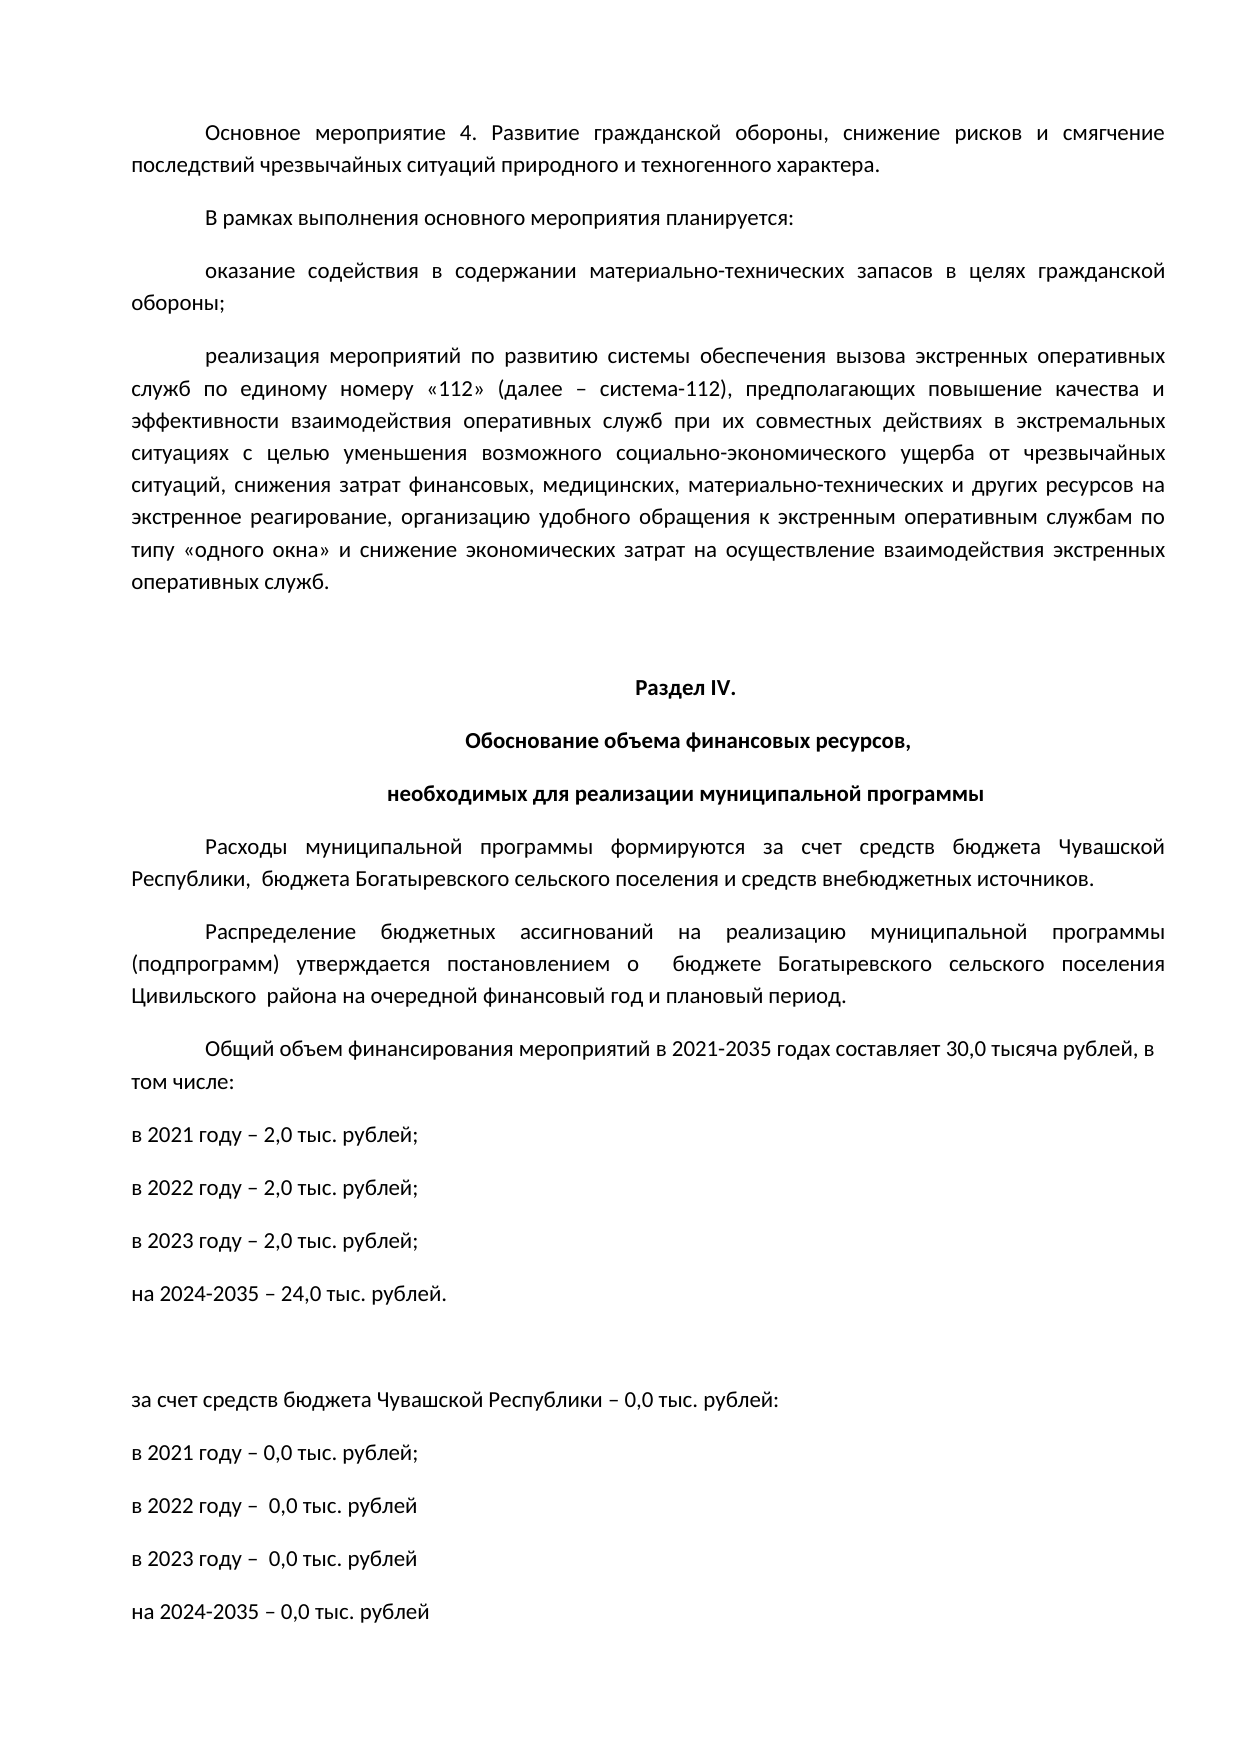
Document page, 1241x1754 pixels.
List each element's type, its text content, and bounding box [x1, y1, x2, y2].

text в 2022 году – 2,0 тыс. рублей; [131, 1173, 1167, 1201]
text оказание содействия в содержании материально-технических запасов в целях гражданской обороны; [131, 256, 1167, 317]
text в 2023 году – 0,0 тыс. рублей [131, 1544, 1167, 1572]
text в 2022 году – 0,0 тыс. рублей [131, 1491, 1167, 1519]
text реализация мероприятий по развитию системы обеспечения вызова экстренных оперативных служб по единому номеру «112» (далее – система-112), предполагающих повышение качества и эффективности взаимодействия оперативных служб при их совместных действиях в экстремальных ситуациях с целью уменьшения возможного социально-экономического ущерба от чрезвычайных ситуаций, снижения затрат финансовых, медицинских, материально-технических и других ресурсов на экстренное реагирование, организацию удобного обращения к экстренным оперативным службам по типу «одного окна» и снижение экономических затрат на осуществление взаимодействия экстренных оперативных служб. [131, 342, 1167, 595]
text на 2024-2035 – 0,0 тыс. рублей [131, 1597, 1167, 1625]
text в 2021 году – 0,0 тыс. рублей; [131, 1438, 1167, 1466]
text В рамках выполнения основного мероприятия планируется: [131, 203, 1167, 231]
text Основное мероприятие 4. Развитие гражданской обороны, снижение рисков и смягчение последствий чрезвычайных ситуаций природного и техногенного характера. [131, 118, 1167, 178]
text в 2023 году – 2,0 тыс. рублей; [131, 1226, 1167, 1254]
text на 2024-2035 – 24,0 тыс. рублей. [131, 1279, 1167, 1307]
text в 2021 году – 2,0 тыс. рублей; [131, 1120, 1167, 1148]
text Расходы муниципальной программы формируются за счет средств бюджета Чувашской Республики, бюджета Богатыревского сельского поселения и средств внебюджетных источников. [131, 832, 1167, 892]
text необходимых для реализации муниципальной программы [131, 779, 1167, 807]
text Общий объем финансирования мероприятий в 2021-2035 годах составляет 30,0 тысяча рублей, в том числе: [131, 1034, 1167, 1095]
text Обоснование объема финансовых ресурсов, [131, 726, 1167, 754]
text Раздел IV. [131, 673, 1167, 701]
text Распределение бюджетных ассигнований на реализацию муниципальной программы (подпрограмм) утверждается постановлением о бюджете Богатыревского сельского поселения Цивильского района на очередной финансовый год и плановый период. [131, 917, 1167, 1009]
text за счет средств бюджета Чувашской Республики – 0,0 тыс. рублей: [131, 1385, 1167, 1413]
